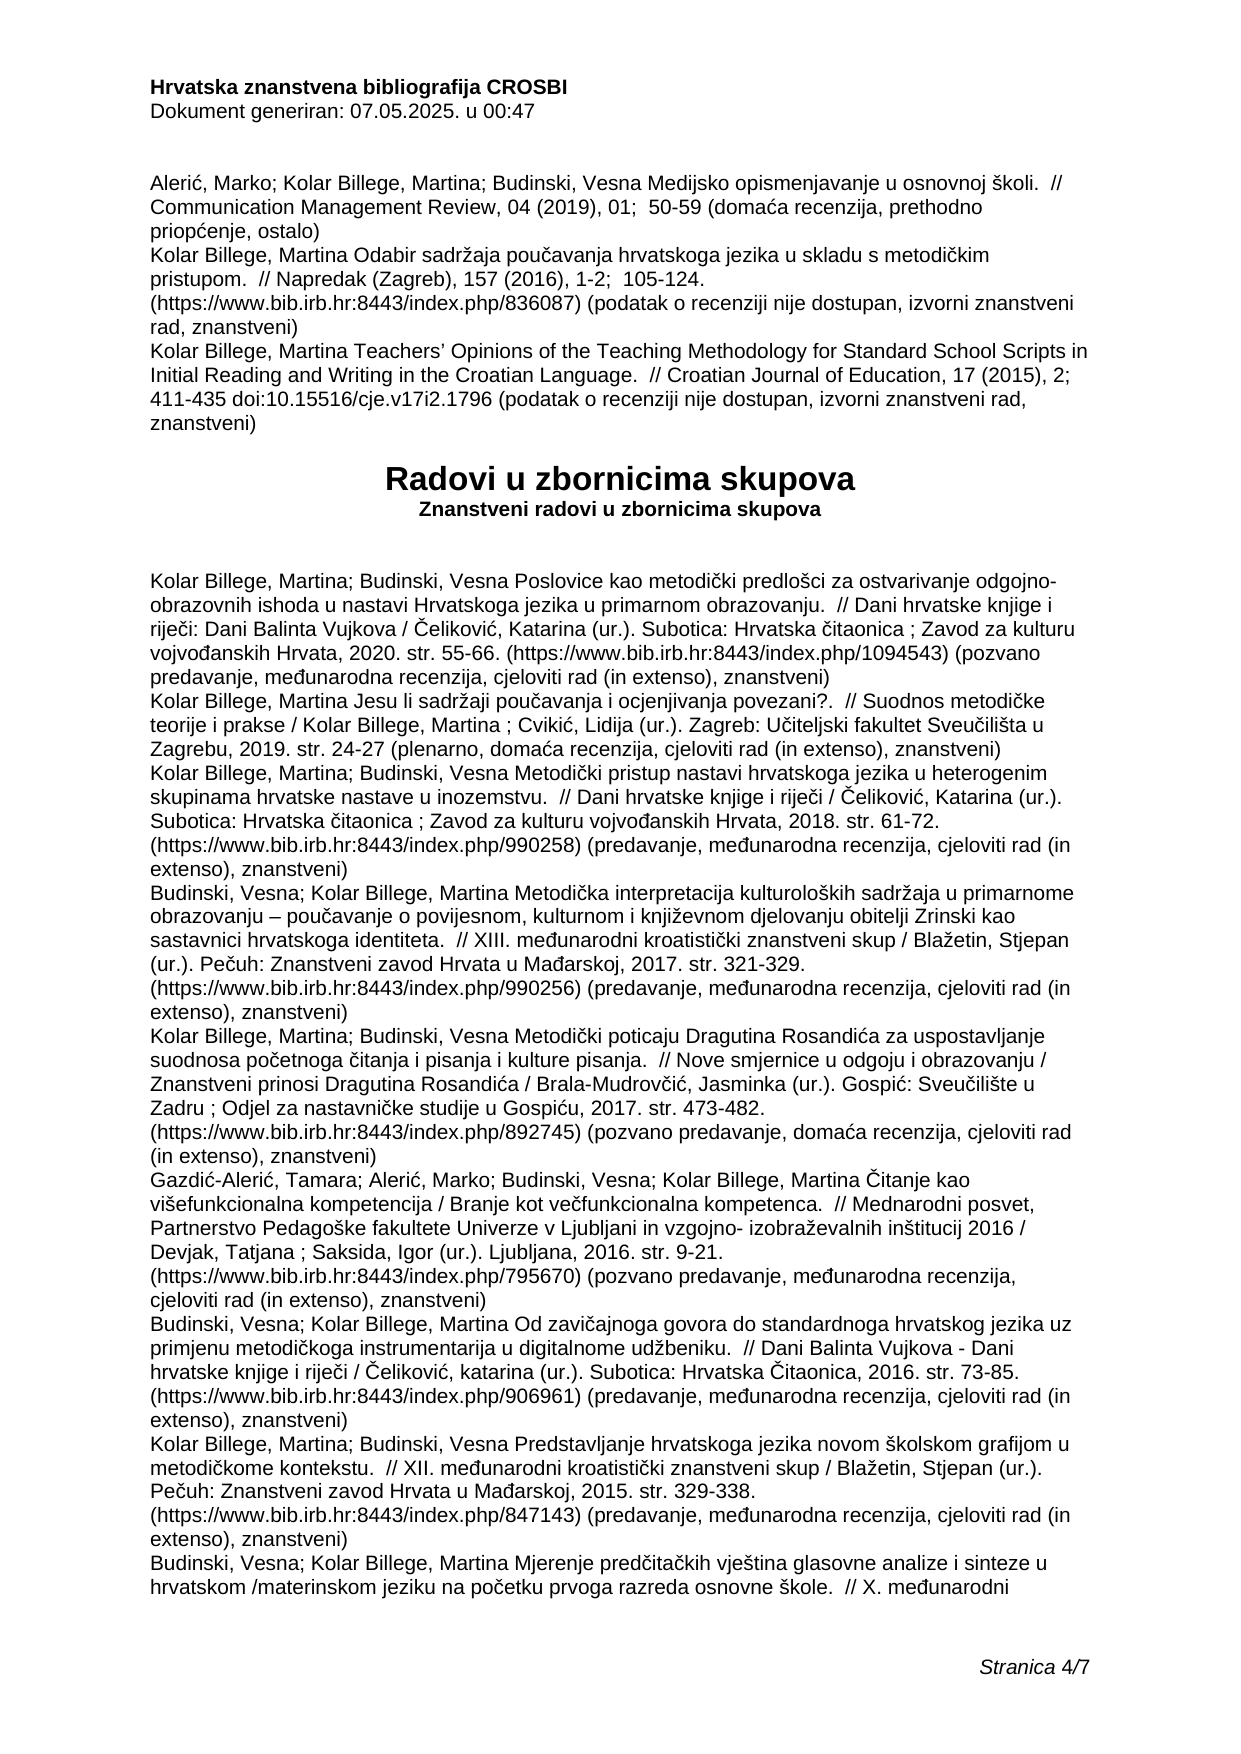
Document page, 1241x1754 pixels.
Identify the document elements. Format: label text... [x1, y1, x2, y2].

text Kolar Billege, Martina [150, 339, 1090, 434]
text Gazdić-Alerić, Tamara; Alerić, Marko; Budinski, Vesna; Kolar Billege, Martina [150, 1168, 1090, 1312]
text Kolar Billege, Martina; Budinski, Vesna [150, 569, 1090, 689]
text Kolar Billege, Martina [150, 243, 1090, 339]
text Kolar Billege, Martina; Budinski, Vesna [150, 1431, 1090, 1551]
text Kolar Billege, Martina [150, 689, 1090, 761]
text Budinski, Vesna; Kolar Billege, Martina [150, 1312, 1090, 1431]
text Kolar Billege, Martina; Budinski, Vesna [150, 1024, 1090, 1168]
subtitle Znanstveni radovi u zbornicima skupova [150, 497, 1090, 521]
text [150, 1551, 1090, 1599]
text Kolar Billege, Martina; Budinski, Vesna [150, 761, 1090, 880]
subtitle Radovi u zbornicima skupova [150, 458, 1090, 497]
text Alerić, Marko; Kolar Billege, Martina; Budinski, Vesna [150, 171, 1090, 243]
text Budinski, Vesna; Kolar Billege, Martina [150, 880, 1090, 1024]
